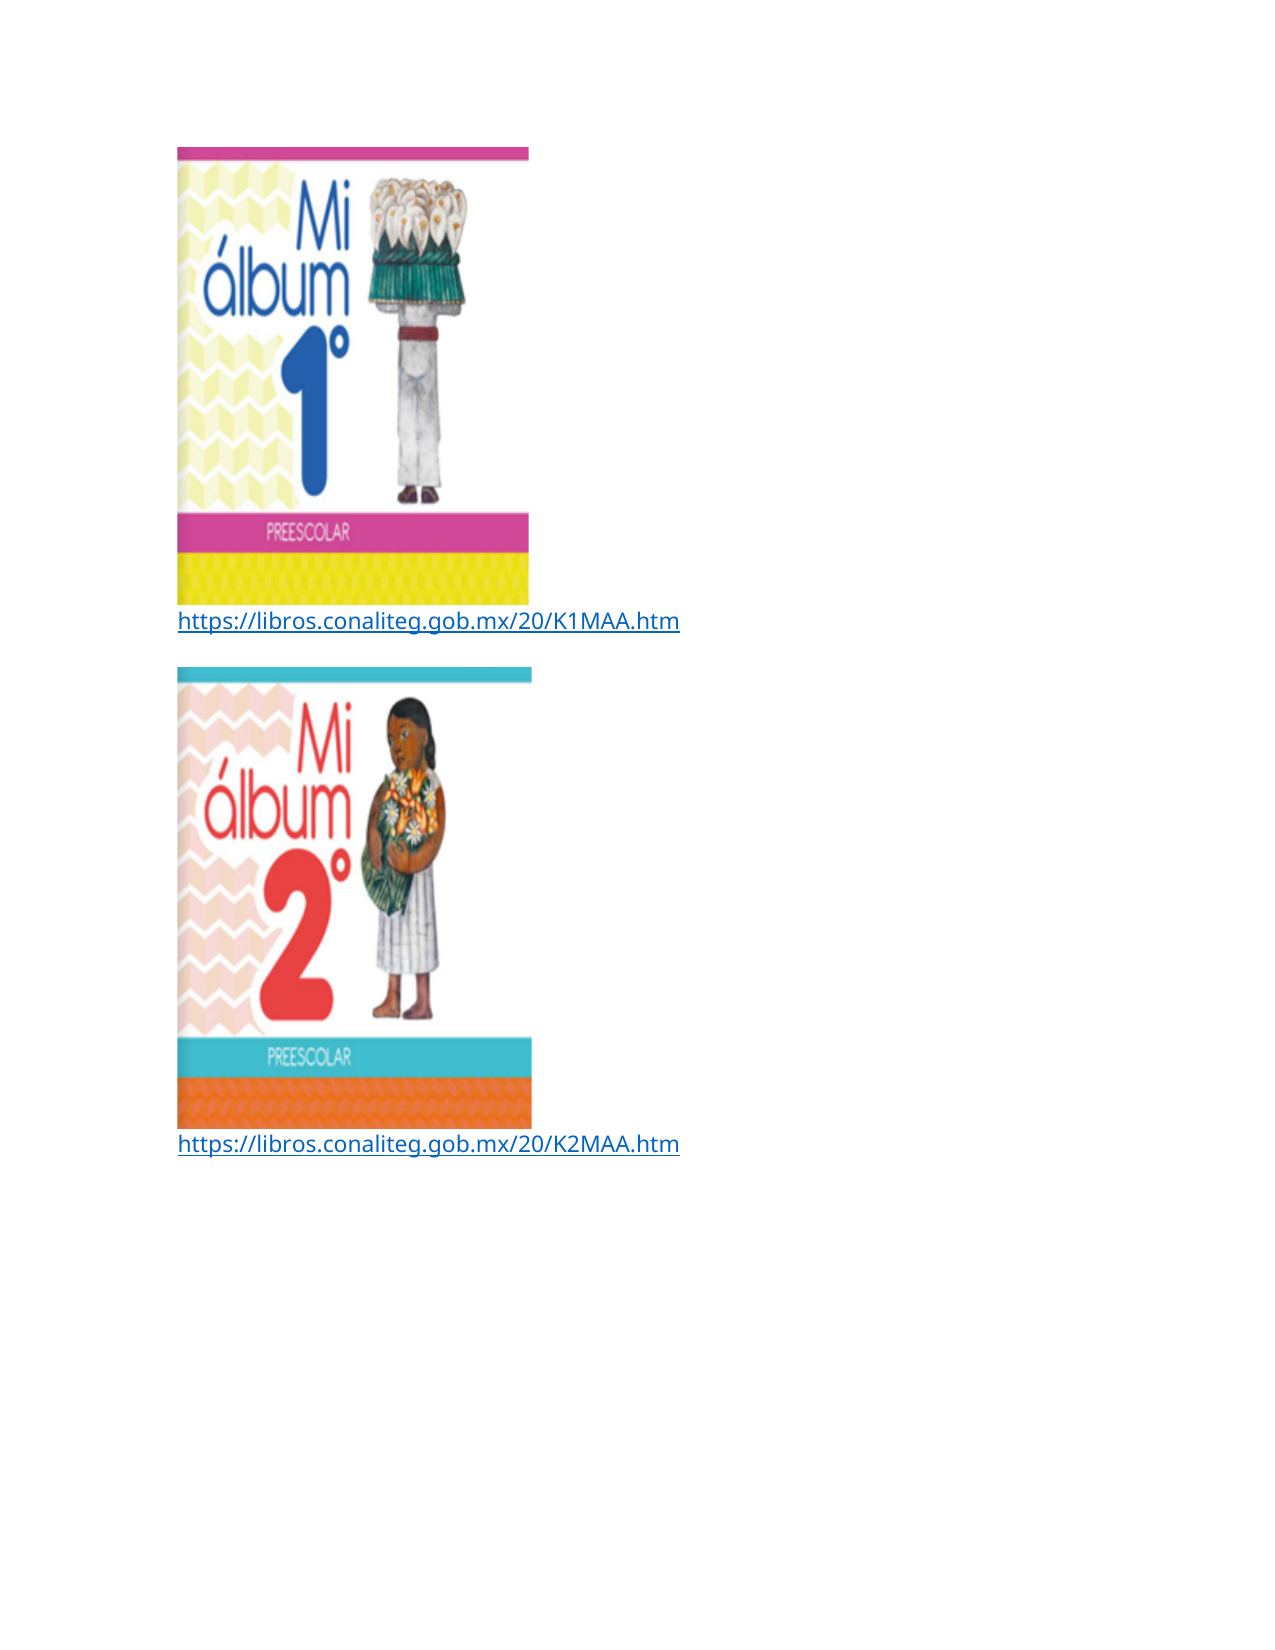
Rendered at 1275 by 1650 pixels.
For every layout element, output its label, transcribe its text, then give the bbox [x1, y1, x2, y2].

picture [177, 667, 532, 1129]
text https://libros.conaliteg.gob.mx/20/K2MAA.htm [177, 1128, 1098, 1159]
text https://libros.conaliteg.gob.mx/20/K1MAA.htm [177, 605, 1098, 636]
picture [177, 147, 529, 605]
